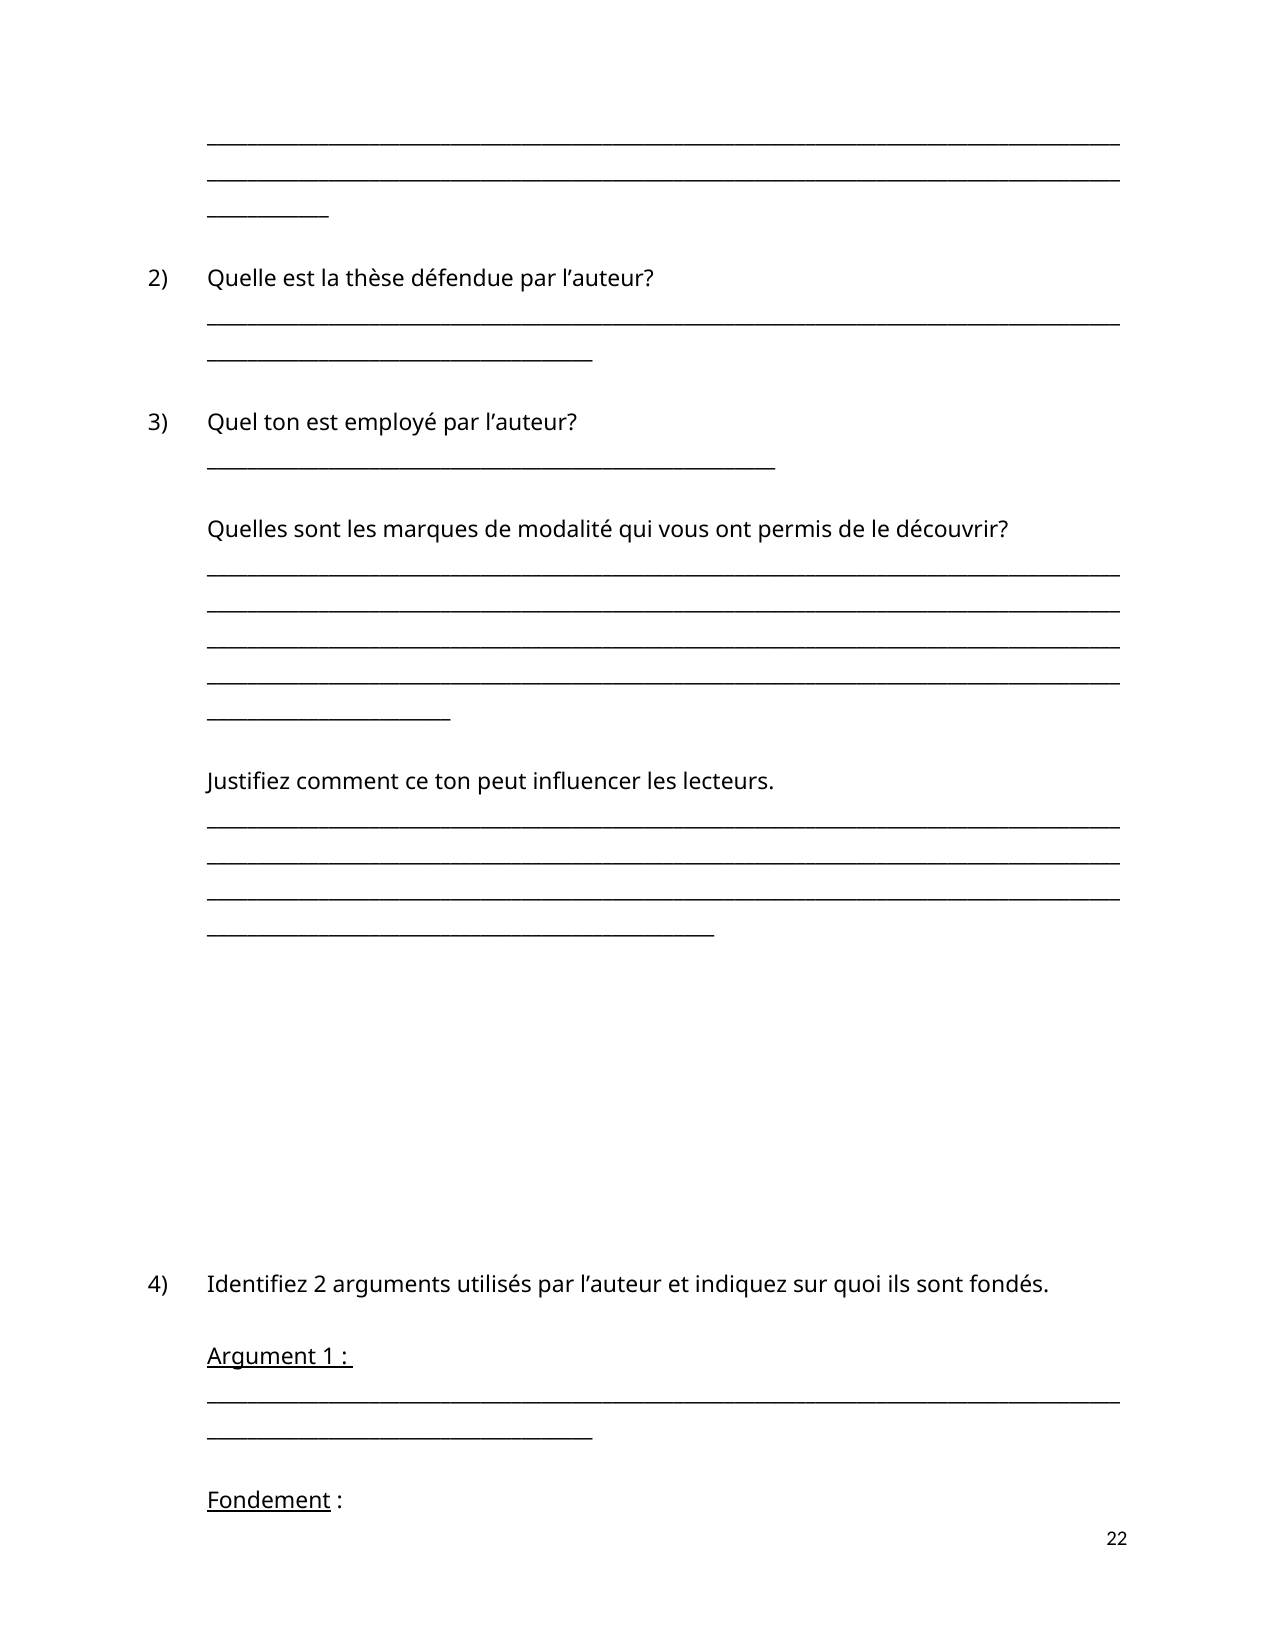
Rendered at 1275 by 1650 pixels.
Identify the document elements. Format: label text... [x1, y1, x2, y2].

list ________________________________________________________ [207, 442, 1127, 473]
list ________________________________________________________________________________________________________________________________________________________________________________________________ [207, 118, 1127, 221]
list Quelles sont les marques de modalité qui vous ont permis de le découvrir? [207, 513, 1127, 545]
list Fondement : [207, 1484, 1127, 1515]
list Quel ton est employé par l’auteur? [148, 406, 1127, 437]
list ________________________________________________________________________________________________________________________________________________________________________________________________________________________________________________________________________________________________________________________________ [207, 801, 1127, 940]
list Identifiez 2 arguments utilisés par l’auteur et indiquez sur quoi ils sont fondés. [148, 1268, 1127, 1299]
list Quelle est la thèse défendue par l’auteur? [148, 262, 1127, 293]
list Justifiez comment ce ton peut influencer les lecteurs. [207, 765, 1127, 796]
list Argument 1 : ________________________________________________________________________________________________________________________________ [207, 1340, 1127, 1443]
list ________________________________________________________________________________________________________________________________________________________________________________________________________________________________________________________________________________________________________________________________________________________________________________________________ [207, 549, 1127, 724]
list ________________________________________________________________________________________________________________________________ [207, 298, 1127, 365]
